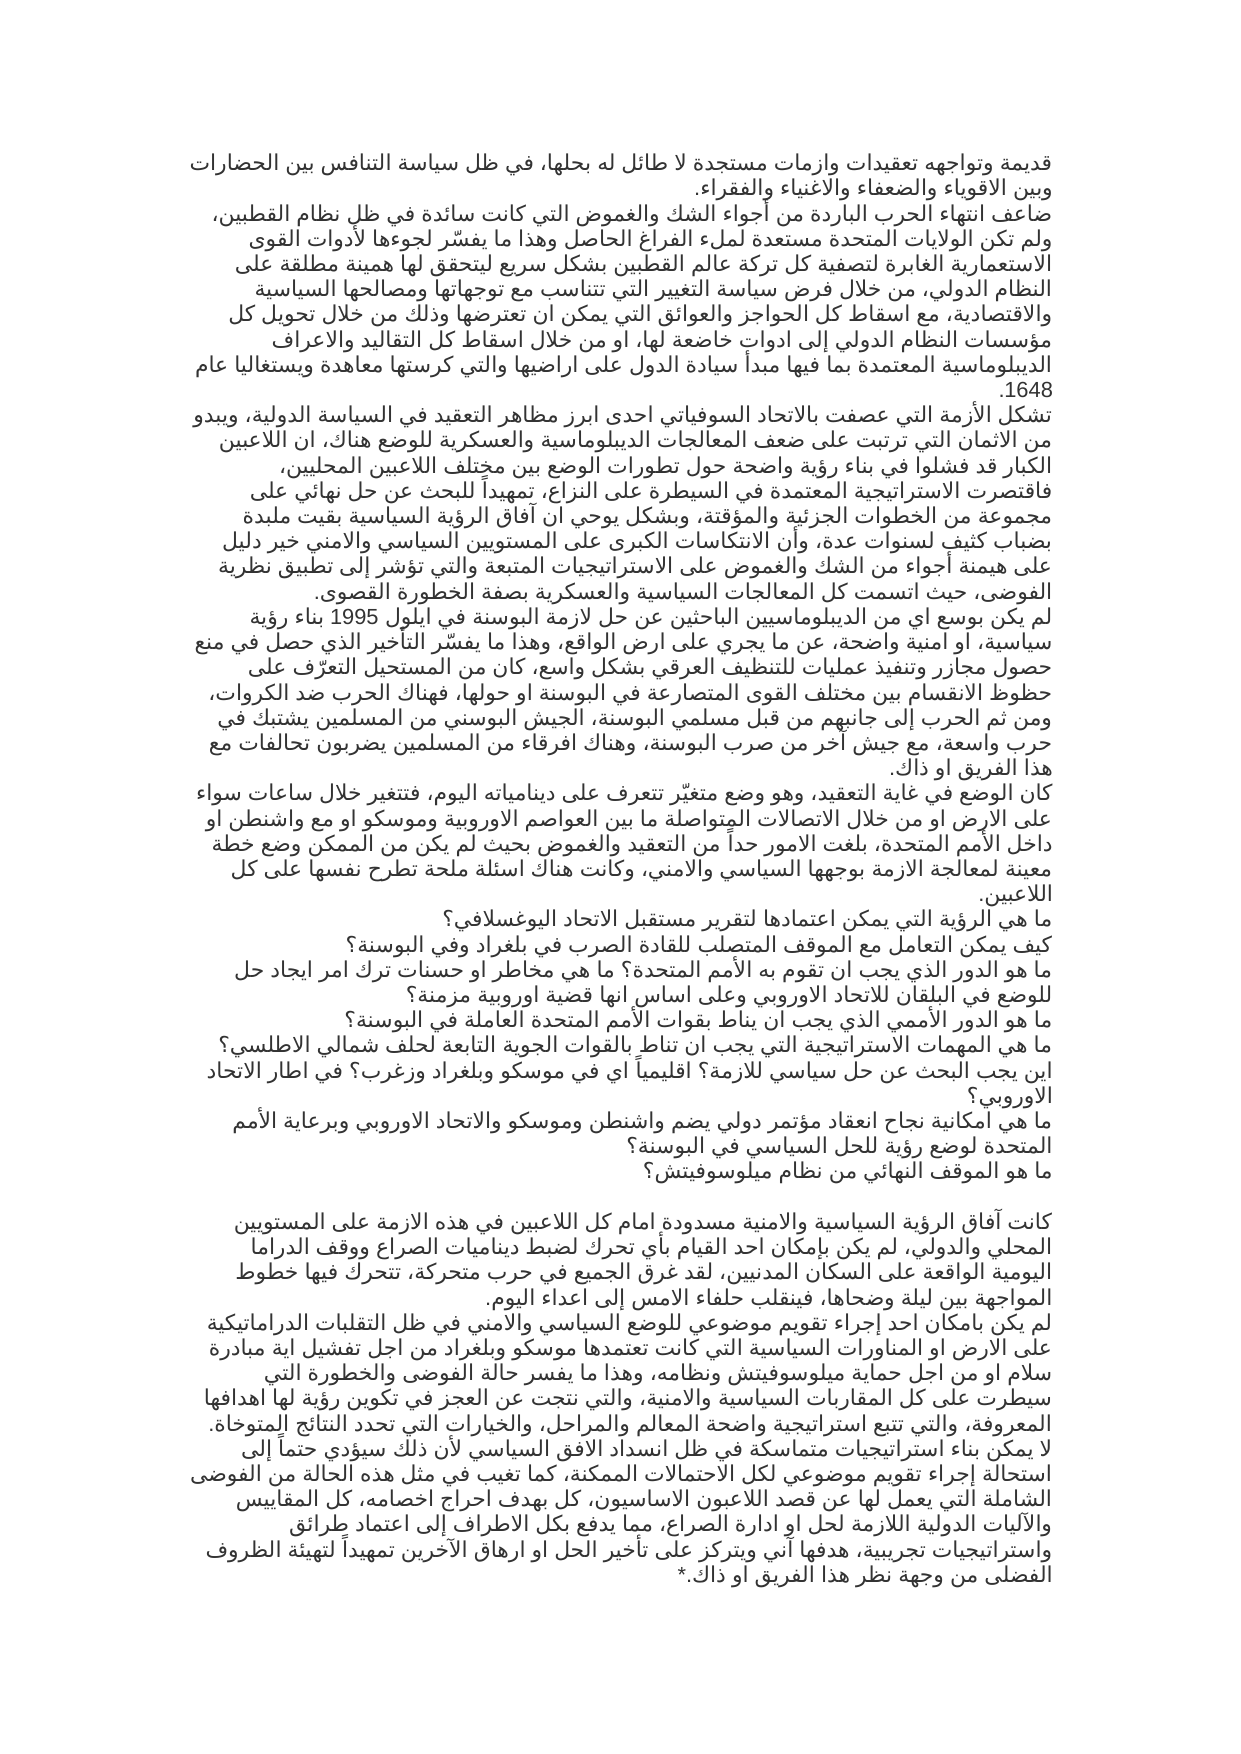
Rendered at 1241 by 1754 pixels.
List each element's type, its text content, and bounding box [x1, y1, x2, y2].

text ضاعف انتهاء الحرب الباردة من أجواء الشك والغموض التي كانت سائدة في ظل نظام القطبين، ولم تكن الولايات المتحدة مستعدة لملء الفراغ الحاصل وهذا ما يفسّر لجوءها لأدوات القوى الاستعمارية الغابرة لتصفية كل تركة عالم القطبين بشكل سريع ليتحقق لها همينة مطلقة على النظام الدولي، من خلال فرض سياسة التغيير التي تتناسب مع توجهاتها ومصالحها السياسية والاقتصادية، مع اسقاط كل الحواجز والعوائق التي يمكن ان تعترضها وذلك من خلال تحويل كل مؤسسات النظام الدولي إلى ادوات خاضعة لها، او من خلال اسقاط كل التقاليد والاعراف الديبلوماسية المعتمدة بما فيها مبدأ سيادة الدول على اراضيها والتي كرستها معاهدة ويستغاليا عام 1648. [187, 200, 1053, 402]
text لا يمكن بناء استراتيجيات متماسكة في ظل انسداد الافق السياسي لأن ذلك سيؤدي حتماً إلى استحالة إجراء تقويم موضوعي لكل الاحتمالات الممكنة، كما تغيب في مثل هذه الحالة من الفوضى الشاملة التي يعمل لها عن قصد اللاعبون الاساسيون، كل بهدف احراج اخصامه، كل المقاييس والآليات الدولية اللازمة لحل او ادارة الصراع، مما يدفع بكل الاطراف إلى اعتماد طرائق واستراتيجيات تجريبية، هدفها آني ويتركز على تأخير الحل او ارهاق الآخرين تمهيداً لتهيئة الظروف الفضلى من وجهة نظر هذا الفريق او ذاك.* [187, 1436, 1053, 1587]
text كان الوضع في غاية التعقيد، وهو وضع متغيّر تتعرف على دينامياته اليوم، فتتغير خلال ساعات سواء على الارض او من خلال الاتصالات المتواصلة ما بين العواصم الاوروبية وموسكو او مع واشنطن او داخل الأمم المتحدة، بلغت الامور حداً من التعقيد والغموض بحيث لم يكن من الممكن وضع خطة معينة لمعالجة الازمة بوجهها السياسي والامني، وكانت هناك اسئلة ملحة تطرح نفسها على كل اللاعبين. [187, 780, 1053, 906]
text اين يجب البحث عن حل سياسي للازمة؟ اقليمياً اي في موسكو وبلغراد وزغرب؟ في اطار الاتحاد الاوروبي؟ [187, 1057, 1053, 1108]
text ما هي المهمات الاستراتيجية التي يجب ان تناط بالقوات الجوية التابعة لحلف شمالي الاطلسي؟ [187, 1032, 1053, 1057]
text كيف يمكن التعامل مع الموقف المتصلب للقادة الصرب في بلغراد وفي البوسنة؟ [187, 931, 1053, 957]
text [187, 150, 1053, 200]
text لم يكن بامكان احد إجراء تقويم موضوعي للوضع السياسي والامني في ظل التقلبات الدراماتيكية على الارض او المناورات السياسية التي كانت تعتمدها موسكو وبلغراد من اجل تفشيل اية مبادرة سلام او من اجل حماية ميلوسوفيتش ونظامه، وهذا ما يفسر حالة الفوضى والخطورة التي سيطرت على كل المقاربات السياسية والامنية، والتي نتجت عن العجز في تكوين رؤية لها اهدافها المعروفة، والتي تتبع استراتيجية واضحة المعالم والمراحل، والخيارات التي تحدد النتائج المتوخاة. [187, 1309, 1053, 1436]
text ما هي الرؤية التي يمكن اعتمادها لتقرير مستقبل الاتحاد اليوغسلافي؟ [187, 906, 1053, 931]
text ما هو الدور الذي يجب ان تقوم به الأمم المتحدة؟ ما هي مخاطر او حسنات ترك امر ايجاد حل للوضع في البلقان للاتحاد الاوروبي وعلى اساس انها قضية اوروبية مزمنة؟ [187, 957, 1053, 1007]
text لم يكن بوسع اي من الديبلوماسيين الباحثين عن حل لازمة البوسنة في ايلول 1995 بناء رؤية سياسية، او امنية واضحة، عن ما يجري على ارض الواقع، وهذا ما يفسّر التأخير الذي حصل في منع حصول مجازر وتنفيذ عمليات للتنظيف العرقي بشكل واسع، كان من المستحيل التعرّف على حظوظ الانقسام بين مختلف القوى المتصارعة في البوسنة او حولها، فهناك الحرب ضد الكروات، ومن ثم الحرب إلى جانبهم من قبل مسلمي البوسنة، الجيش البوسني من المسلمين يشتبك في حرب واسعة، مع جيش آخر من صرب البوسنة، وهناك افرقاء من المسلمين يضربون تحالفات مع هذا الفريق او ذاك. [187, 604, 1053, 780]
text ما هو الدور الأممي الذي يجب ان يناط بقوات الأمم المتحدة العاملة في البوسنة؟ [187, 1007, 1053, 1032]
text ما هو الموقف النهائي من نظام ميلوسوفيتش؟ [187, 1158, 1053, 1183]
text كانت آفاق الرؤية السياسية والامنية مسدودة امام كل اللاعبين في هذه الازمة على المستويين المحلي والدولي، لم يكن بإمكان احد القيام بأي تحرك لضبط ديناميات الصراع ووقف الدراما اليومية الواقعة على السكان المدنيين، لقد غرق الجميع في حرب متحركة، تتحرك فيها خطوط المواجهة بين ليلة وضحاها، فينقلب حلفاء الامس إلى اعداء اليوم. [187, 1209, 1053, 1309]
text ما هي امكانية نجاح انعقاد مؤتمر دولي يضم واشنطن وموسكو والاتحاد الاوروبي وبرعاية الأمم المتحدة لوضع رؤية للحل السياسي في البوسنة؟ [187, 1108, 1053, 1158]
text تشكل الأزمة التي عصفت بالاتحاد السوفياتي احدى ابرز مظاهر التعقيد في السياسة الدولية، ويبدو من الاثمان التي ترتبت على ضعف المعالجات الديبلوماسية والعسكرية للوضع هناك، ان اللاعبين الكبار قد فشلوا في بناء رؤية واضحة حول تطورات الوضع بين مختلف اللاعبين المحليين، فاقتصرت الاستراتيجية المعتمدة في السيطرة على النزاع، تمهيداً للبحث عن حل نهائي على مجموعة من الخطوات الجزئية والمؤقتة، وبشكل يوحي ان آفاق الرؤية السياسية بقيت ملبدة بضباب كثيف لسنوات عدة، وأن الانتكاسات الكبرى على المستويين السياسي والامني خير دليل على هيمنة أجواء من الشك والغموض على الاستراتيجيات المتبعة والتي تؤشر إلى تطبيق نظرية الفوضى، حيث اتسمت كل المعالجات السياسية والعسكرية بصفة الخطورة القصوى. [187, 402, 1053, 604]
